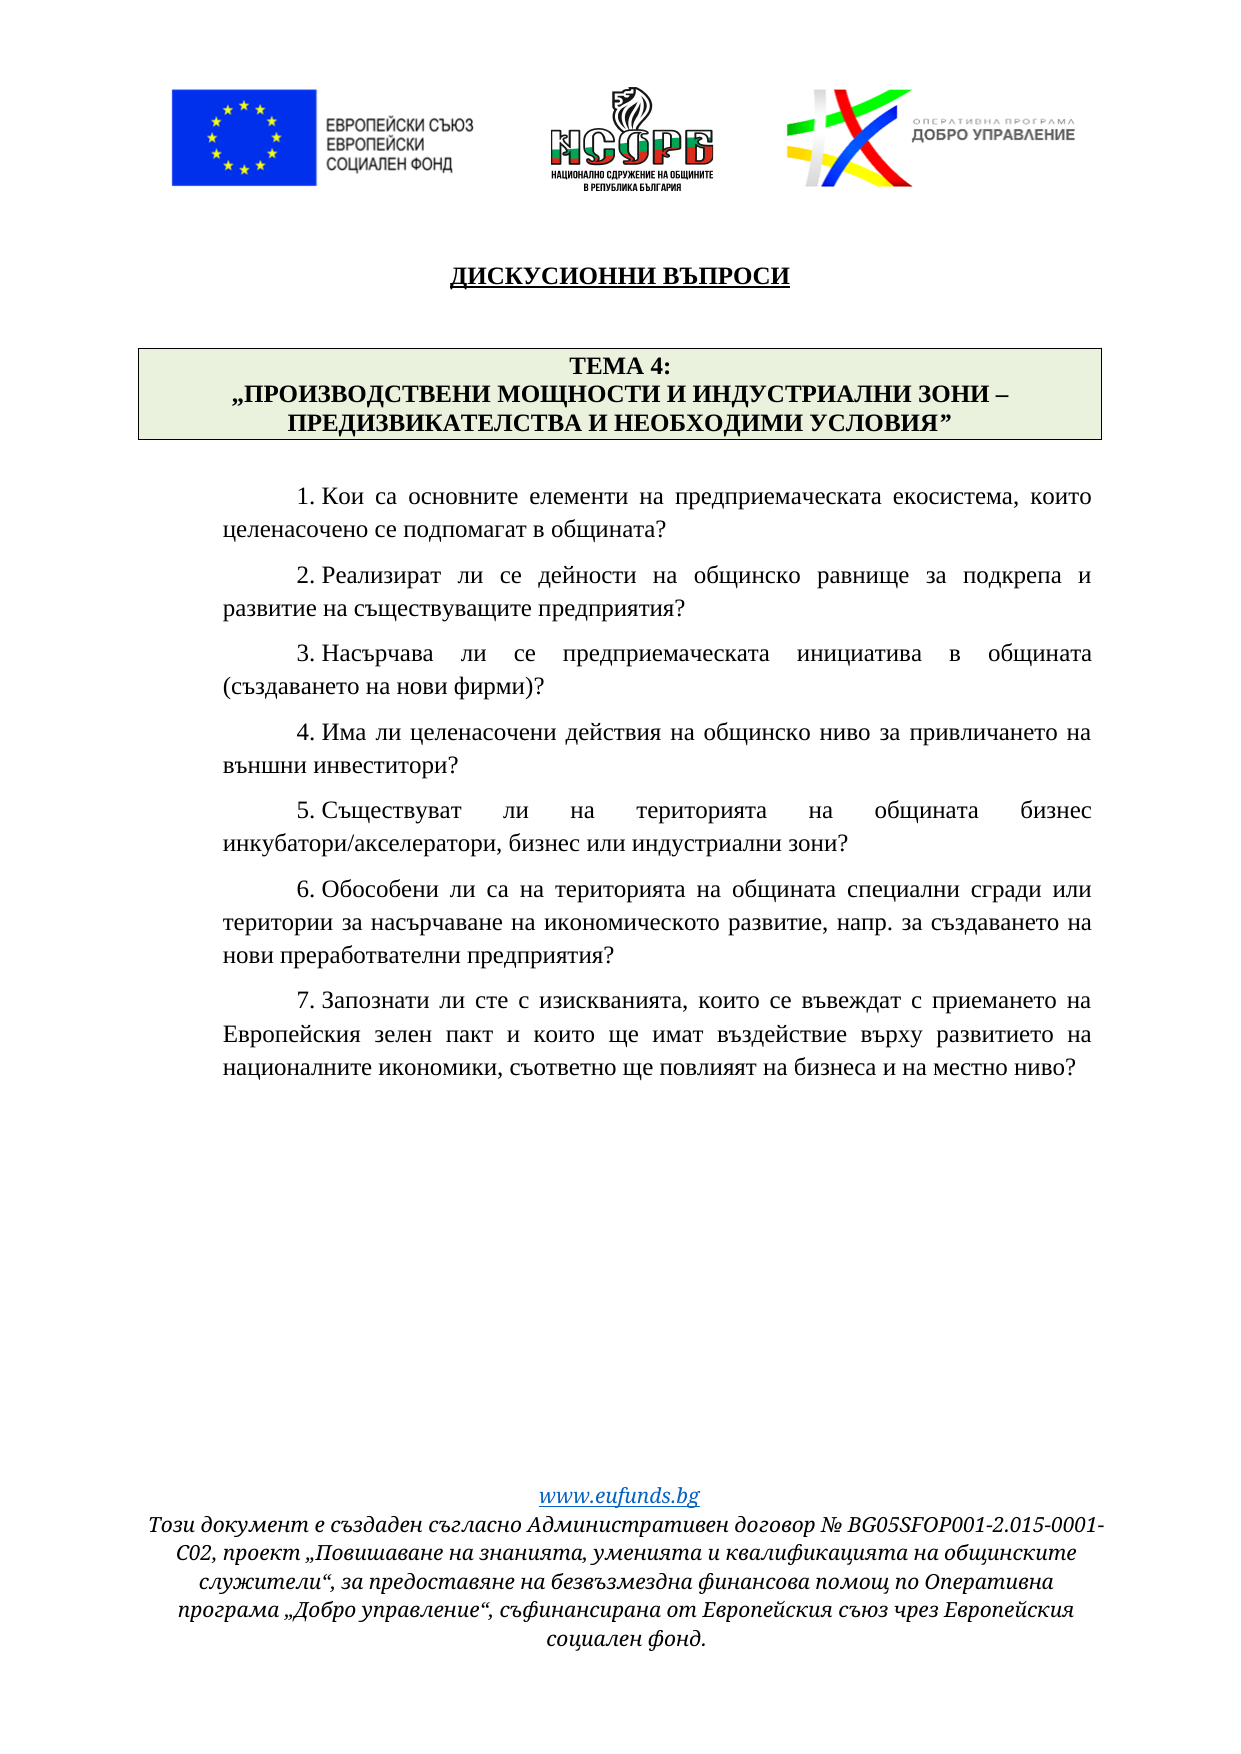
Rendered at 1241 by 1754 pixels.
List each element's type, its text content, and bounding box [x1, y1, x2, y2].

picture [158, 79, 503, 199]
list Кои са основните елементи на предприемаческата екосистема, които целенасочено се подпомагат в общината? [223, 481, 1093, 543]
list Обособени ли са на територията на общината специални сгради или територии за насърчаване на икономическото развитие, напр. за създаването на нови преработвателни предприятия? [223, 874, 1093, 969]
picture [551, 87, 714, 191]
text ТЕМА 4: [139, 349, 1101, 376]
list Съществуват ли на територията на общината бизнес инкубатори/акселератори, бизнес или индустриални зони? [223, 796, 1093, 857]
picture [762, 73, 1082, 205]
list Реализират ли се дейности на общинско равнище за подкрепа и развитие на съществуващите предприятия? [223, 560, 1093, 622]
list Насърчава ли се предприемаческата инициатива в общината (създаването на нови фирми)? [223, 638, 1093, 700]
list Запознати ли сте с изискванията, които се въвеждат с приемането на Европейския зелен пакт и които ще имат въздействие върху развитието на националните икономики, съответно ще повлияят на бизнеса и на местно ниво? [223, 986, 1093, 1080]
text ДИСКУСИОННИ ВЪПРОСИ [148, 261, 1093, 290]
text „ПРОИЗВОДСТВЕНИ МОЩНОСТИ И ИНДУСТРИАЛНИ ЗОНИ – ПРЕДИЗВИКАТЕЛСТВА И НЕОБХОДИМИ УСЛОВИЯ” [139, 376, 1101, 439]
list Има ли целенасочени действия на общинско ниво за привличането на външни инвеститори? [223, 717, 1093, 779]
